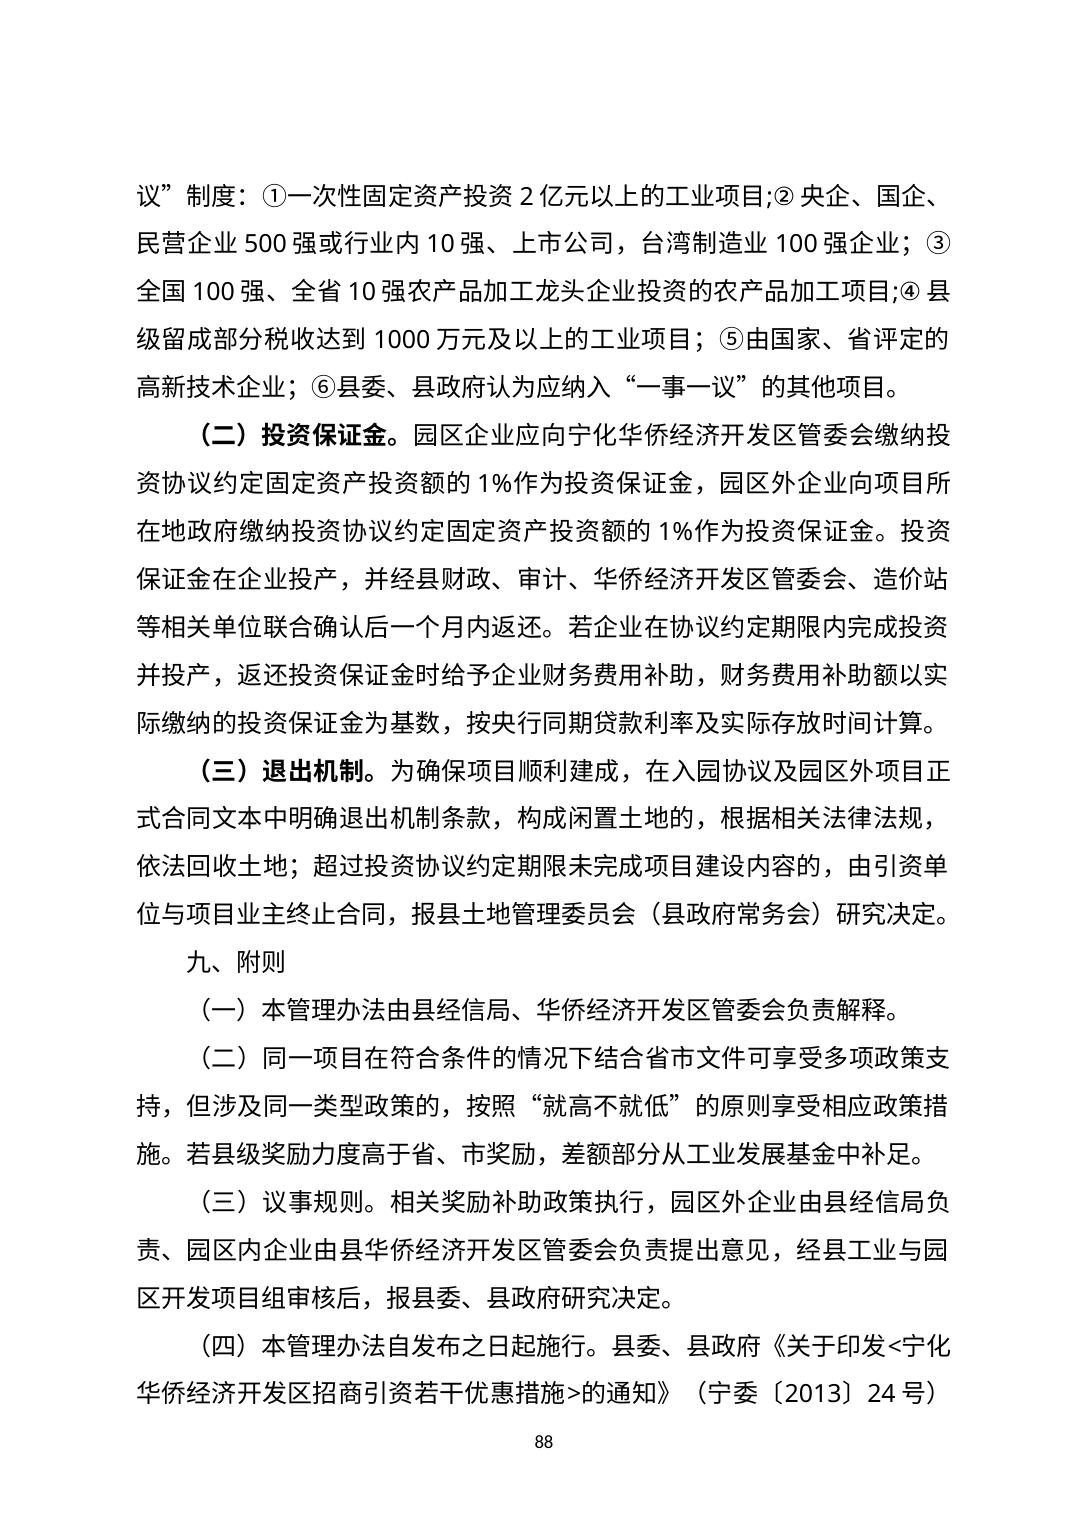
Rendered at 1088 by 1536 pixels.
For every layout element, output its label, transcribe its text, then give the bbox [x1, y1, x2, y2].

text （三）议事规则。相关奖励补助政策执行，园区外企业由县经信局负责、园区内企业由县华侨经济开发区管委会负责提出意见，经县工业与园区开发项目组审核后，报县委、县政府研究决定。 [136, 1173, 952, 1317]
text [136, 1317, 952, 1412]
text （二）投资保证金。园区企业应向宁化华侨经济开发区管委会缴纳投资协议约定固定资产投资额的1%作为投资保证金，园区外企业向项目所在地政府缴纳投资协议约定固定资产投资额的1%作为投资保证金。投资保证金在企业投产，并经县财政、审计、华侨经济开发区管委会、造价站等相关单位联合确认后一个月内返还。若企业在协议约定期限内完成投资并投产，返还投资保证金时给予企业财务费用补助，财务费用补助额以实际缴纳的投资保证金为基数，按央行同期贷款利率及实际存放时间计算。 [136, 406, 952, 742]
text （三）退出机制。为确保项目顺利建成，在入园协议及园区外项目正式合同文本中明确退出机制条款，构成闲置土地的，根据相关法律法规，依法回收土地；超过投资协议约定期限未完成项目建设内容的，由引资单位与项目业主终止合同，报县土地管理委员会（县政府常务会）研究决定。 [136, 742, 952, 933]
text （一）本管理办法由县经信局、华侨经济开发区管委会负责解释。 [136, 981, 952, 1029]
text 九、附则 [136, 933, 952, 981]
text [136, 167, 952, 406]
text （二）同一项目在符合条件的情况下结合省市文件可享受多项政策支持，但涉及同一类型政策的，按照“就高不就低”的原则享受相应政策措施。若县级奖励力度高于省、市奖励，差额部分从工业发展基金中补足。 [136, 1029, 952, 1173]
